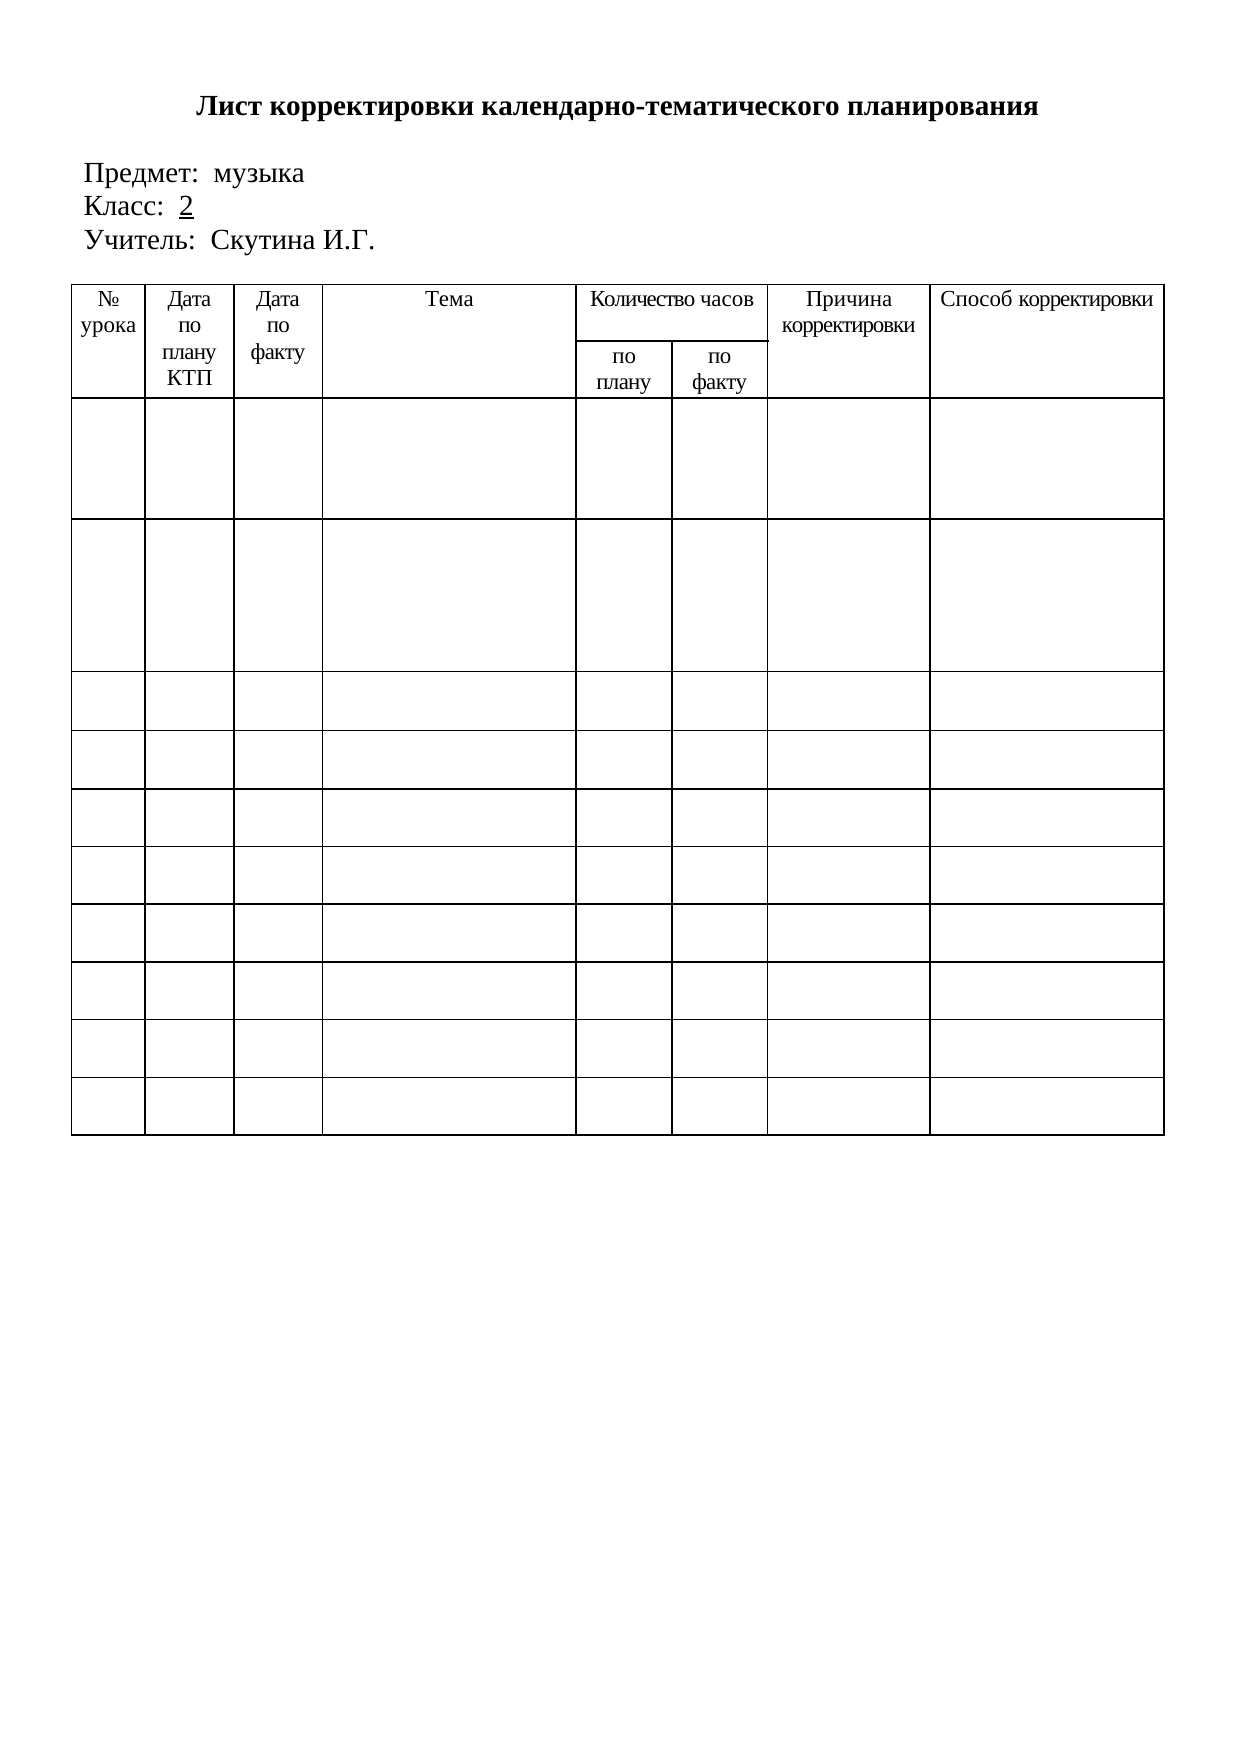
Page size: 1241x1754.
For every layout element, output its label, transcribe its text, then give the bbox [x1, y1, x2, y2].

table_header Причина корректировки [768, 285, 929, 397]
table_cell [235, 963, 322, 1019]
text Предмет: музыка [83, 155, 1152, 188]
table_cell [72, 963, 144, 1019]
table_cell [768, 905, 929, 961]
table_cell [146, 731, 233, 788]
table_cell [577, 731, 671, 788]
table_cell [323, 847, 575, 903]
table_cell [235, 399, 322, 518]
table_header Способ корректировки [931, 285, 1163, 397]
table_cell [673, 731, 767, 788]
table_cell [323, 1020, 575, 1076]
table_cell [235, 790, 322, 846]
text Лист корректировки календарно-тематического планирования [83, 88, 1152, 121]
table_cell [72, 1020, 144, 1076]
table_cell [673, 963, 767, 1019]
table_cell [931, 672, 1163, 729]
table_cell [72, 399, 144, 518]
table_cell [673, 520, 767, 671]
table_cell [673, 847, 767, 903]
table_cell [323, 731, 575, 788]
table_cell [673, 905, 767, 961]
table_cell [72, 847, 144, 903]
table_cell [235, 1020, 322, 1076]
table_cell [931, 1020, 1163, 1076]
text Учитель: Скутина И.Г. [83, 222, 1152, 255]
table_cell [146, 672, 233, 729]
table_cell [673, 790, 767, 846]
table_cell [577, 1078, 671, 1134]
table_cell [146, 847, 233, 903]
table_cell [931, 905, 1163, 961]
table_cell [577, 963, 671, 1019]
table_cell [323, 520, 575, 671]
table_cell [673, 672, 767, 729]
table_cell [146, 905, 233, 961]
table_cell [768, 1078, 929, 1134]
table_header Дата по факту [235, 285, 322, 397]
text Класс: 2 [83, 188, 1152, 222]
table_cell [577, 847, 671, 903]
table_cell [323, 1078, 575, 1134]
table_cell [72, 731, 144, 788]
table_cell [768, 672, 929, 729]
table_cell [768, 399, 929, 518]
table_cell по факту [673, 342, 767, 397]
table_cell [146, 1078, 233, 1134]
table_cell [146, 963, 233, 1019]
table_cell [235, 905, 322, 961]
table_cell [931, 399, 1163, 518]
table_cell [768, 1020, 929, 1076]
table_cell [673, 399, 767, 518]
table_header Количество часов [577, 285, 767, 340]
table_cell [146, 399, 233, 518]
table_cell [931, 790, 1163, 846]
table_cell [146, 1020, 233, 1076]
table_cell [323, 399, 575, 518]
table_cell [931, 847, 1163, 903]
table_cell [146, 520, 233, 671]
table_cell [72, 790, 144, 846]
table_cell [673, 1020, 767, 1076]
table_header Тема [323, 285, 575, 397]
table_cell [72, 905, 144, 961]
table_cell [235, 672, 322, 729]
table_cell [577, 520, 671, 671]
table_cell [72, 672, 144, 729]
table_cell [931, 520, 1163, 671]
table_cell по плану [577, 342, 671, 397]
table_cell [72, 520, 144, 671]
table_cell [323, 963, 575, 1019]
table_cell [673, 1078, 767, 1134]
table_cell [768, 963, 929, 1019]
table_cell [146, 790, 233, 846]
table_cell [323, 672, 575, 729]
table_cell [931, 1078, 1163, 1134]
table_cell [235, 731, 322, 788]
table_cell [931, 731, 1163, 788]
table_header Дата по плану КТП [146, 285, 233, 397]
table_cell [577, 905, 671, 961]
table_cell [235, 520, 322, 671]
table_cell [72, 1078, 144, 1134]
table_cell [768, 731, 929, 788]
table_cell [577, 399, 671, 518]
table_cell [768, 520, 929, 671]
table_cell [235, 847, 322, 903]
table_cell [323, 905, 575, 961]
table_cell [577, 672, 671, 729]
table_cell [323, 790, 575, 846]
table_header № урока [72, 285, 144, 397]
table_cell [768, 790, 929, 846]
table_cell [768, 847, 929, 903]
table_cell [235, 1078, 322, 1134]
table_cell [931, 963, 1163, 1019]
table_cell [577, 790, 671, 846]
table_cell [577, 1020, 671, 1076]
